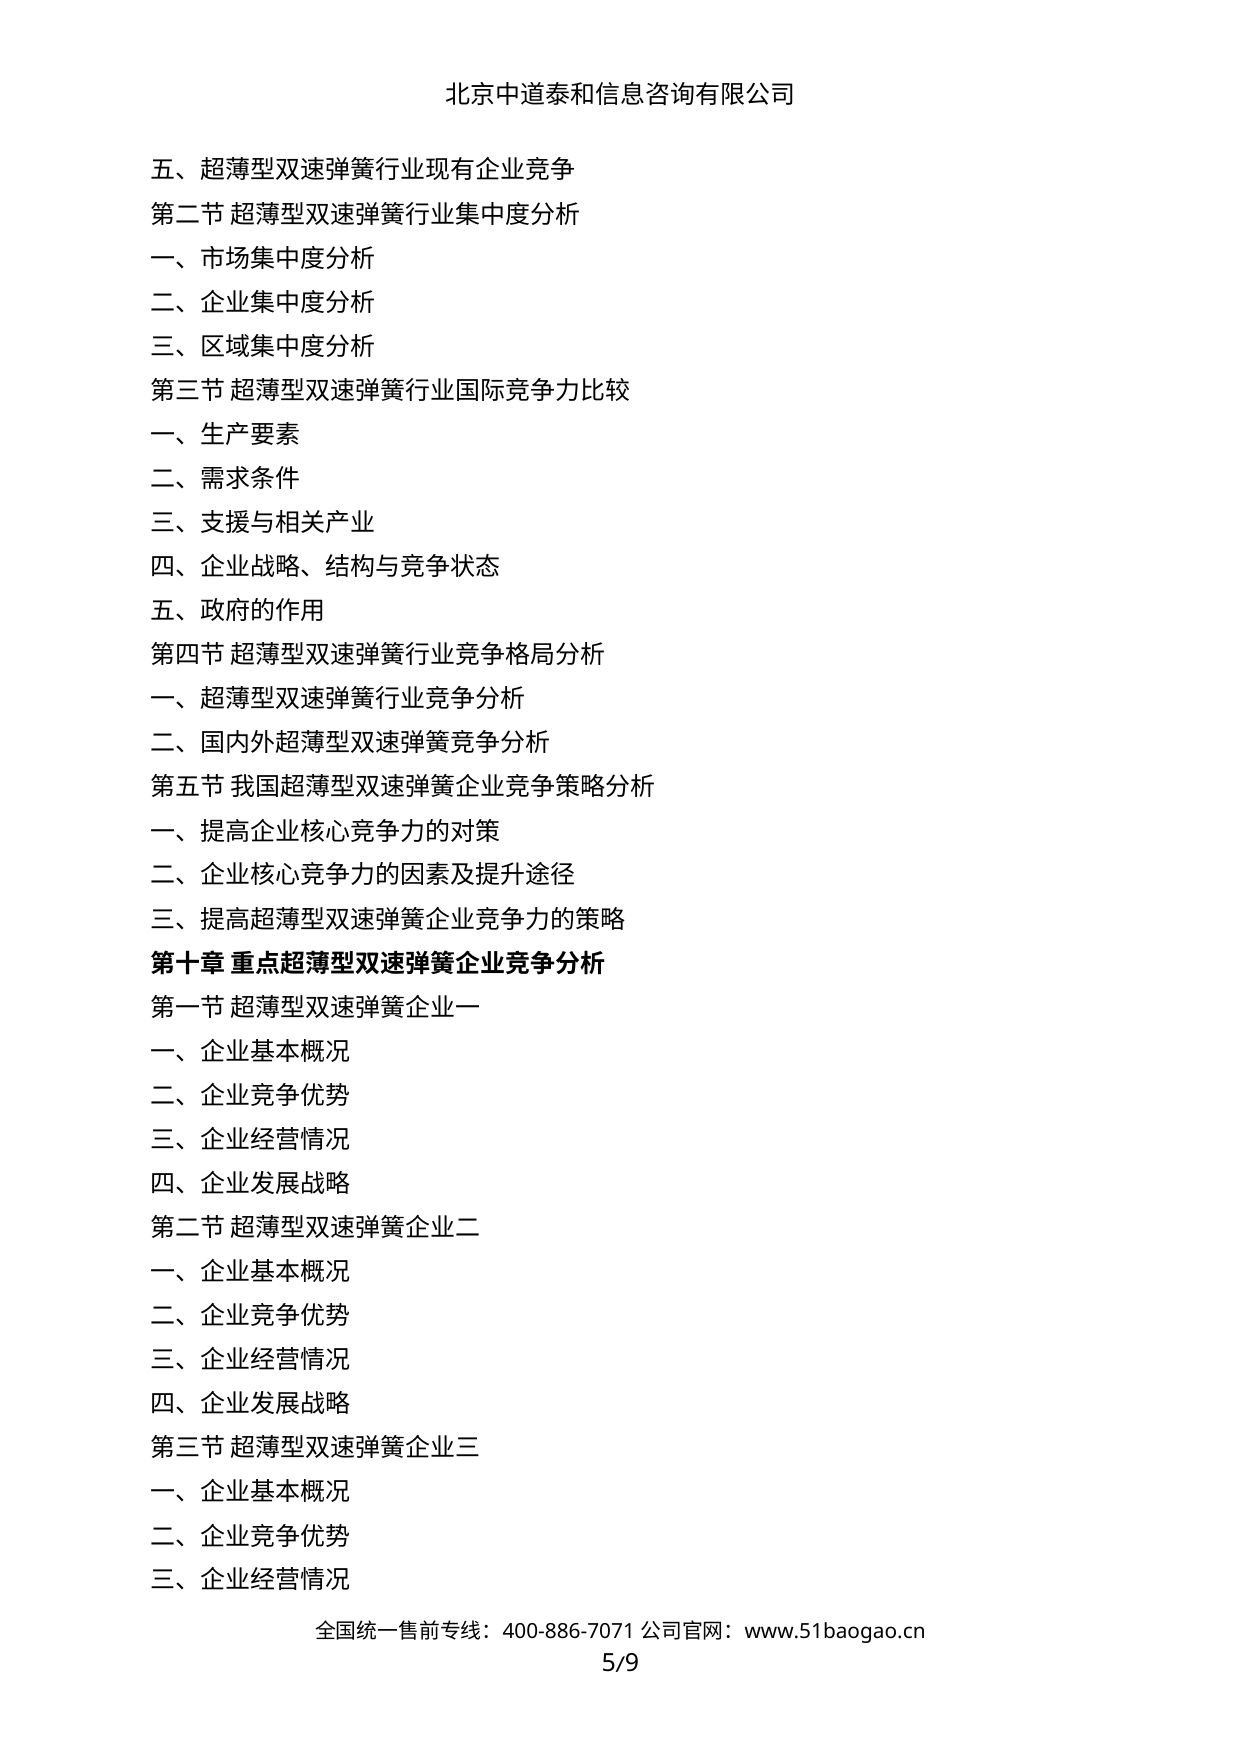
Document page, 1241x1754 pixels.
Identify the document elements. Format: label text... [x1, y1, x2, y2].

text 第二节 超薄型双速弹簧行业集中度分析 [150, 194, 1090, 230]
text 三、企业经营情况 [150, 1560, 1090, 1596]
text 一、超薄型双速弹簧行业竞争分析 [150, 679, 1090, 715]
text 五、政府的作用 [150, 591, 1090, 627]
text 一、市场集中度分析 [150, 238, 1090, 274]
text 三、区域集中度分析 [150, 326, 1090, 362]
text 一、企业基本概况 [150, 1031, 1090, 1067]
text 二、需求条件 [150, 458, 1090, 495]
text 一、企业基本概况 [150, 1472, 1090, 1508]
text 三、支援与相关产业 [150, 502, 1090, 539]
text 二、国内外超薄型双速弹簧竞争分析 [150, 723, 1090, 759]
text 三、企业经营情况 [150, 1119, 1090, 1156]
text 第三节 超薄型双速弹簧企业三 [150, 1428, 1090, 1464]
text 三、提高超薄型双速弹簧企业竞争力的策略 [150, 899, 1090, 935]
text 一、企业基本概况 [150, 1252, 1090, 1288]
text 二、企业竞争优势 [150, 1296, 1090, 1332]
text 二、企业竞争优势 [150, 1075, 1090, 1112]
text 二、企业集中度分析 [150, 282, 1090, 318]
text 第四节 超薄型双速弹簧行业竞争格局分析 [150, 635, 1090, 671]
text 一、生产要素 [150, 414, 1090, 451]
text 二、企业竞争优势 [150, 1516, 1090, 1552]
text 四、企业发展战略 [150, 1384, 1090, 1420]
text 一、提高企业核心竞争力的对策 [150, 811, 1090, 847]
text 第十章 重点超薄型双速弹簧企业竞争分析 [150, 943, 1090, 979]
text 第二节 超薄型双速弹簧企业二 [150, 1207, 1090, 1244]
text 四、企业战略、结构与竞争状态 [150, 547, 1090, 583]
text 三、企业经营情况 [150, 1340, 1090, 1376]
text 第五节 我国超薄型双速弹簧企业竞争策略分析 [150, 767, 1090, 803]
text 四、企业发展战略 [150, 1163, 1090, 1200]
text 五、超薄型双速弹簧行业现有企业竞争 [150, 150, 1090, 186]
text 第一节 超薄型双速弹簧企业一 [150, 987, 1090, 1023]
text 第三节 超薄型双速弹簧行业国际竞争力比较 [150, 370, 1090, 407]
text 二、企业核心竞争力的因素及提升途径 [150, 855, 1090, 891]
